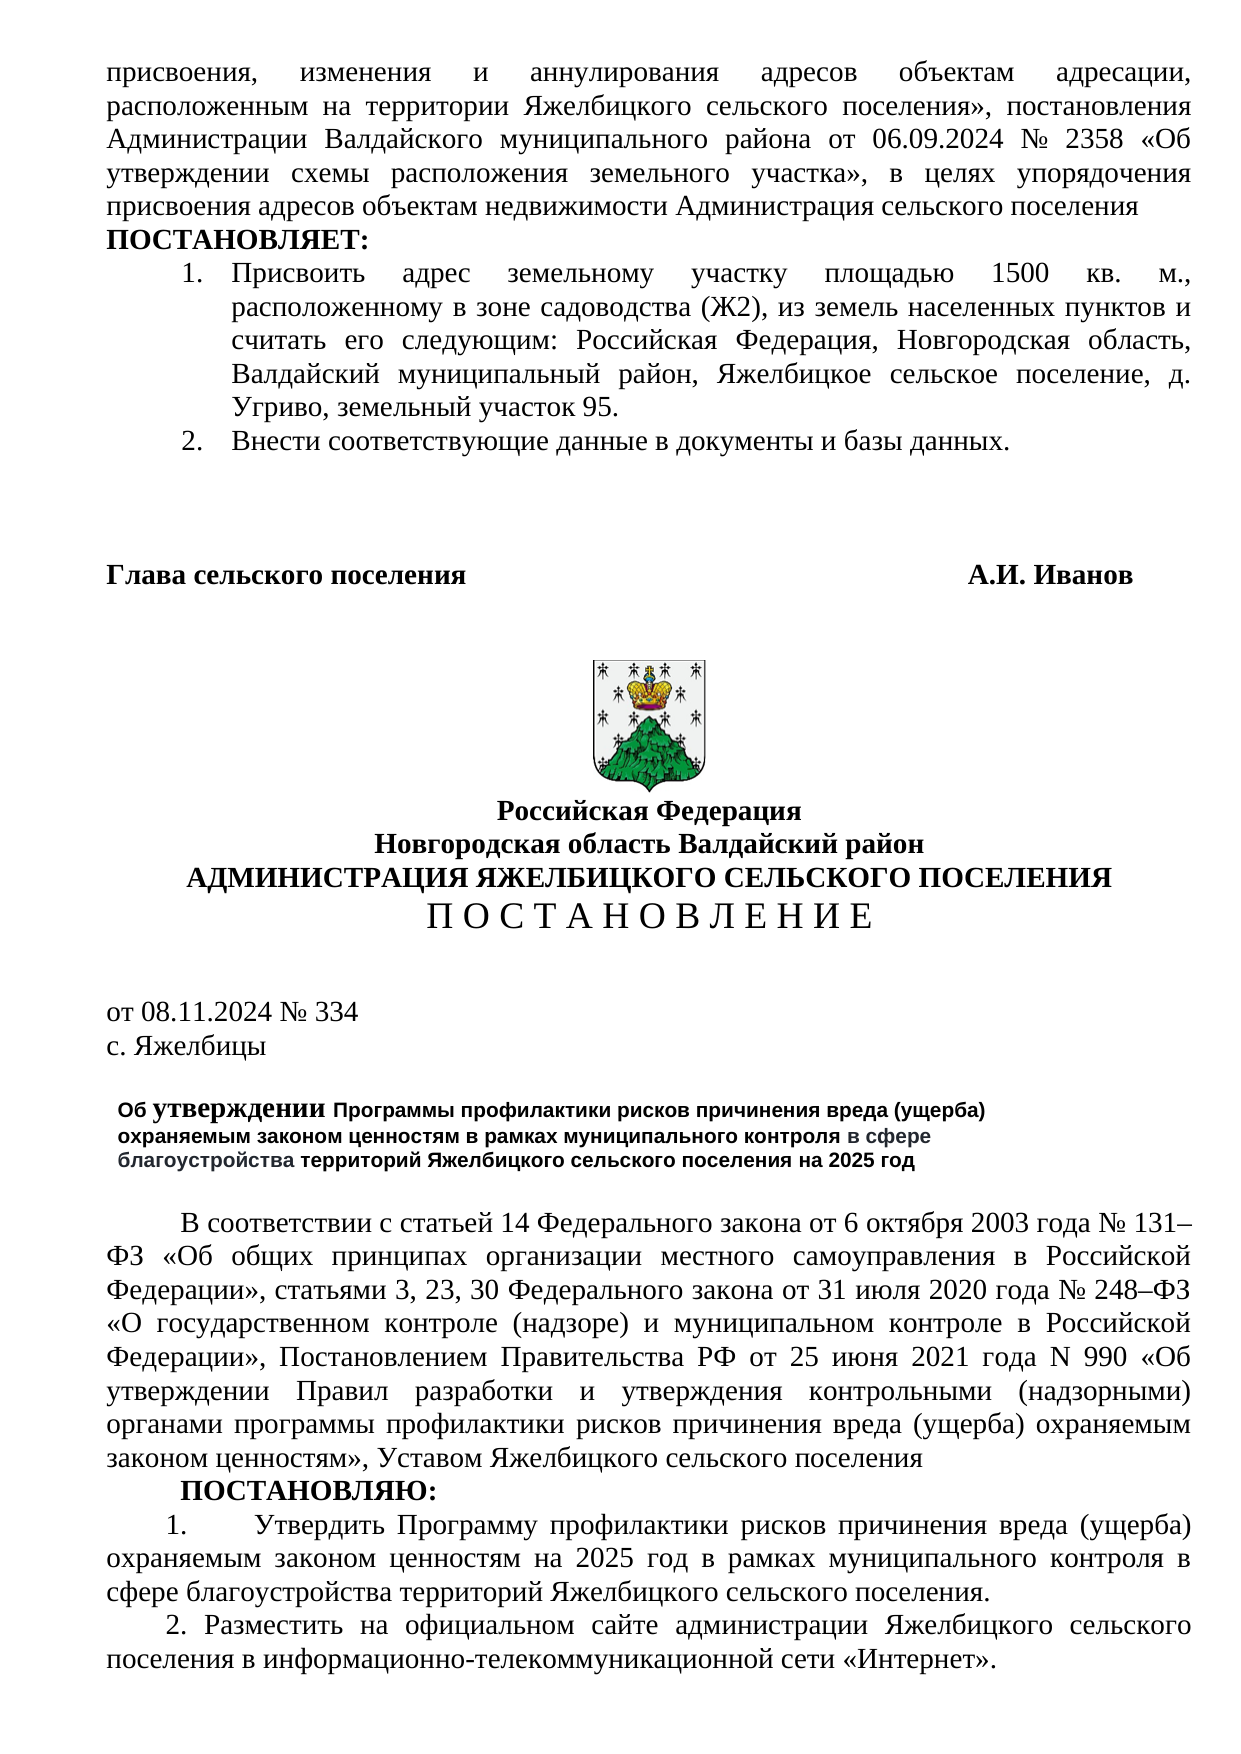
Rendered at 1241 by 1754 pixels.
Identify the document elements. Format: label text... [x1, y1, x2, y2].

text АДМИНИСТРАЦИЯ ЯЖЕЛБИЦКОГО СЕЛЬСКОГО ПОСЕЛЕНИЯ [106, 860, 1192, 893]
text с. Яжелбицы [106, 1028, 1192, 1061]
text Российская Федерация [106, 793, 1192, 826]
list Внести соответствующие данные в документы и базы данных. [181, 423, 1192, 457]
text ПОСТАНОВЛЯЮ: [106, 1473, 1192, 1507]
text Глава сельского поселения А.И. Иванов [106, 557, 1192, 591]
text В соответствии с статьей 14 Федерального закона от 6 октября 2003 года № 131–ФЗ «Об общих принципах организации местного самоуправления в Российской Федерации», статьями 3, 23, 30 Федерального закона от 31 июля 2020 года № 248–ФЗ «О государственном контроле (надзоре) и муниципальном контроле в Российской Федерации», Постановлением Правительства РФ от 25 июня 2021 года N 990 «Об утверждении Правил разработки и утверждения контрольными (надзорными) органами программы профилактики рисков причинения вреда (ущерба) охраняемым законом ценностям», Уставом Яжелбицкого сельского поселения [106, 1205, 1192, 1473]
list Присвоить адрес земельному участку площадью 1500 кв. м., расположенному в зоне садоводства (Ж2), из земель населенных пунктов и считать его следующим: Российская Федерация, Новгородская область, Валдайский муниципальный район, Яжелбицкое сельское поселение, д. Угриво, земельный участок 95. [181, 255, 1192, 423]
text ПОСТАНОВЛЯЕТ: [106, 222, 1192, 255]
list 2. Разместить на официальном сайте администрации Яжелбицкого сельского поселения в информационно-телекоммуникационной сети «Интернет». [106, 1607, 1192, 1674]
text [106, 54, 1192, 222]
picture [593, 660, 706, 793]
text от 08.11.2024 № 334 [106, 994, 1192, 1028]
text Новгородская область Валдайский район [106, 826, 1192, 860]
text П О С Т А Н О В Л Е Н И Е [106, 893, 1192, 937]
list Утвердить Программу профилактики рисков причинения вреда (ущерба) охраняемым законом ценностям на 2025 год в рамках муниципального контроля в сфере благоустройства территорий Яжелбицкого сельского поселения. [106, 1507, 1192, 1607]
table_header Об утверждении Программы профилактики рисков причинения вреда (ущерба) охраняемым законом ценностям в рамках муниципального контроля в сфере благоустройства территорий Яжелбицкого сельского поселения на 2025 год [106, 1090, 1122, 1171]
